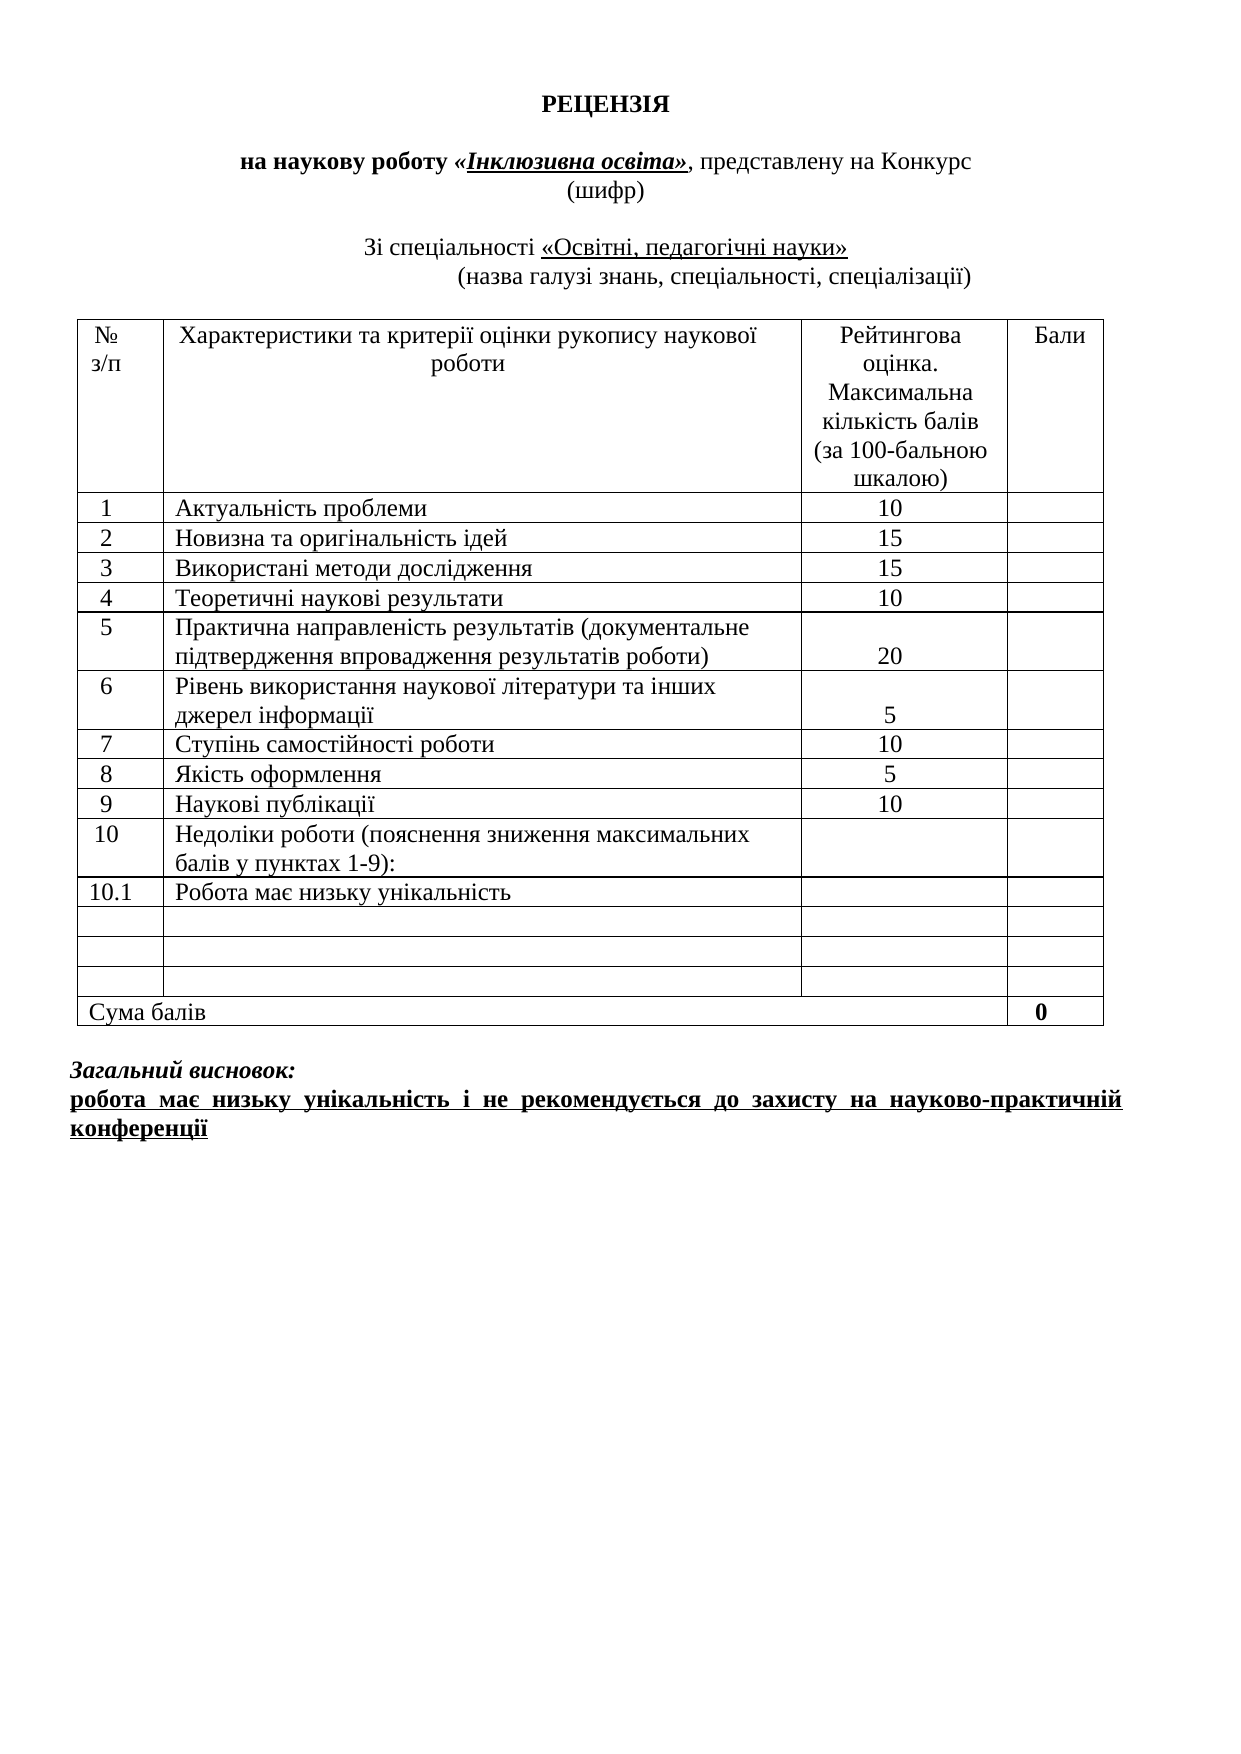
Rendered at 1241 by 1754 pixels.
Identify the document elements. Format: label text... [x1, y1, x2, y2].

table_cell Ступінь самостійності роботи [164, 730, 801, 758]
table_cell Теоретичні наукові результати [164, 583, 801, 611]
table_cell Недоліки роботи (пояснення зниження максимальних балів у пунктах 1-9): [164, 819, 801, 876]
table_cell Новизна та оригінальність ідей [164, 523, 801, 552]
table_cell [78, 907, 163, 936]
table_cell [802, 937, 1007, 966]
text робота має низьку унікальність і не рекомендується до захисту на науково-практичній конференції [70, 1084, 1123, 1109]
text (назва галузі знань, спеціальності, спеціалізації) [89, 261, 1123, 290]
table_cell [164, 937, 801, 966]
table_cell 5 [802, 671, 1007, 728]
table_header Рейтингова оцінка. Максимальна кількість балів (за 100-бальною шкалою) [802, 320, 1007, 492]
table_cell 15 [802, 553, 1007, 582]
table_cell [164, 967, 801, 996]
table_cell [1008, 613, 1103, 670]
table_header № з/п [78, 320, 163, 492]
table_cell 9 [78, 789, 163, 818]
table_cell 7 [78, 730, 163, 758]
table_cell [802, 907, 1007, 936]
table_cell 0 [1008, 997, 1103, 1025]
table_cell [1008, 878, 1103, 906]
table_cell 1 [78, 493, 163, 522]
table_cell 4 [78, 583, 163, 611]
table_cell 2 [78, 523, 163, 552]
table_cell [1008, 523, 1103, 552]
text РЕЦЕНЗІЯ [89, 89, 1123, 117]
table_cell Актуальність проблеми [164, 493, 801, 522]
table_cell Наукові публікації [164, 789, 801, 818]
table_cell [1008, 967, 1103, 996]
table_cell [1008, 671, 1103, 728]
text на наукову роботу «Інклюзивна освіта», представлену на Конкурс [89, 146, 1123, 175]
table_cell [802, 878, 1007, 906]
table_cell 5 [802, 759, 1007, 788]
table_cell Рівень використання наукової літератури та інших джерел інформації [164, 671, 801, 728]
table_cell [802, 967, 1007, 996]
table_cell 15 [802, 523, 1007, 552]
table_cell [164, 907, 801, 936]
table_cell 10 [802, 493, 1007, 522]
table_cell 20 [802, 613, 1007, 670]
table_cell 8 [78, 759, 163, 788]
table_cell Якість оформлення [164, 759, 801, 788]
table_cell [1008, 730, 1103, 758]
table_cell [1008, 937, 1103, 966]
table_cell 10 [802, 730, 1007, 758]
table_cell [802, 819, 1007, 876]
table_cell [1008, 553, 1103, 582]
table_cell 10 [802, 583, 1007, 611]
table_cell [78, 967, 163, 996]
table_cell Робота має низьку унікальність [164, 878, 801, 906]
table_cell 10 [78, 819, 163, 876]
table_cell [1008, 759, 1103, 788]
table_cell 3 [78, 553, 163, 582]
table_cell 6 [78, 671, 163, 728]
table_cell [1008, 493, 1103, 522]
table_header Характеристики та критерії оцінки рукопису наукової роботи [164, 320, 801, 492]
table_cell [1008, 789, 1103, 818]
text Загальний висновок: [70, 1055, 1123, 1084]
table_cell Сума балів [78, 997, 1007, 1025]
table_cell [1008, 819, 1103, 876]
text Зі спеціальності «Освітні, педагогічні науки» [89, 232, 1123, 261]
table_cell Практична направленість результатів (документальне підтвердження впровадження результатів роботи) [164, 613, 801, 670]
table_cell [1008, 907, 1103, 936]
table_cell 5 [78, 613, 163, 670]
table_cell [78, 937, 163, 966]
table_cell Використані методи дослідження [164, 553, 801, 582]
table_cell 10.1 [78, 878, 163, 906]
text (шифр) [89, 175, 1123, 204]
table_cell [1008, 583, 1103, 611]
table_header Бали [1008, 320, 1103, 492]
table_cell 10 [802, 789, 1007, 818]
text робота має низьку унікальність і не рекомендується до захисту на науково-практичній конференції [70, 1110, 1123, 1141]
